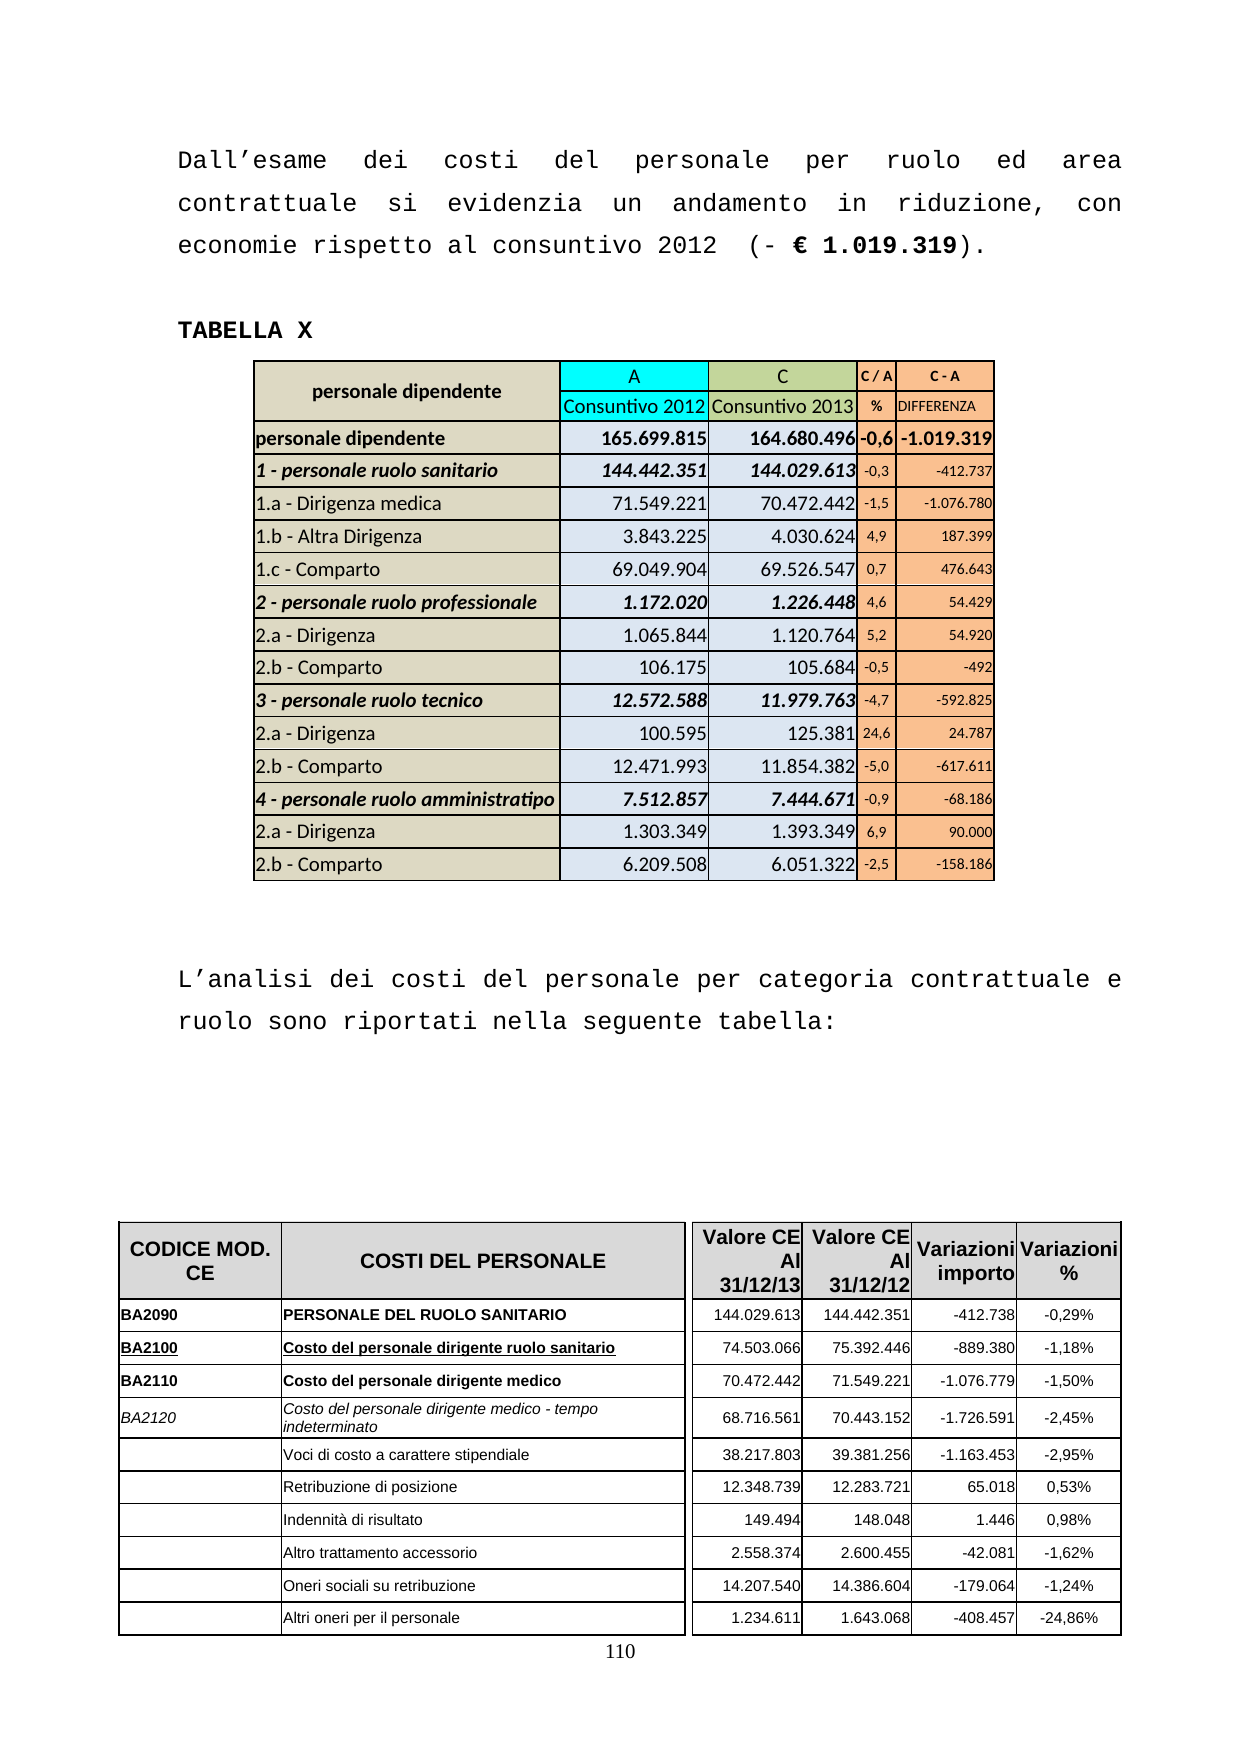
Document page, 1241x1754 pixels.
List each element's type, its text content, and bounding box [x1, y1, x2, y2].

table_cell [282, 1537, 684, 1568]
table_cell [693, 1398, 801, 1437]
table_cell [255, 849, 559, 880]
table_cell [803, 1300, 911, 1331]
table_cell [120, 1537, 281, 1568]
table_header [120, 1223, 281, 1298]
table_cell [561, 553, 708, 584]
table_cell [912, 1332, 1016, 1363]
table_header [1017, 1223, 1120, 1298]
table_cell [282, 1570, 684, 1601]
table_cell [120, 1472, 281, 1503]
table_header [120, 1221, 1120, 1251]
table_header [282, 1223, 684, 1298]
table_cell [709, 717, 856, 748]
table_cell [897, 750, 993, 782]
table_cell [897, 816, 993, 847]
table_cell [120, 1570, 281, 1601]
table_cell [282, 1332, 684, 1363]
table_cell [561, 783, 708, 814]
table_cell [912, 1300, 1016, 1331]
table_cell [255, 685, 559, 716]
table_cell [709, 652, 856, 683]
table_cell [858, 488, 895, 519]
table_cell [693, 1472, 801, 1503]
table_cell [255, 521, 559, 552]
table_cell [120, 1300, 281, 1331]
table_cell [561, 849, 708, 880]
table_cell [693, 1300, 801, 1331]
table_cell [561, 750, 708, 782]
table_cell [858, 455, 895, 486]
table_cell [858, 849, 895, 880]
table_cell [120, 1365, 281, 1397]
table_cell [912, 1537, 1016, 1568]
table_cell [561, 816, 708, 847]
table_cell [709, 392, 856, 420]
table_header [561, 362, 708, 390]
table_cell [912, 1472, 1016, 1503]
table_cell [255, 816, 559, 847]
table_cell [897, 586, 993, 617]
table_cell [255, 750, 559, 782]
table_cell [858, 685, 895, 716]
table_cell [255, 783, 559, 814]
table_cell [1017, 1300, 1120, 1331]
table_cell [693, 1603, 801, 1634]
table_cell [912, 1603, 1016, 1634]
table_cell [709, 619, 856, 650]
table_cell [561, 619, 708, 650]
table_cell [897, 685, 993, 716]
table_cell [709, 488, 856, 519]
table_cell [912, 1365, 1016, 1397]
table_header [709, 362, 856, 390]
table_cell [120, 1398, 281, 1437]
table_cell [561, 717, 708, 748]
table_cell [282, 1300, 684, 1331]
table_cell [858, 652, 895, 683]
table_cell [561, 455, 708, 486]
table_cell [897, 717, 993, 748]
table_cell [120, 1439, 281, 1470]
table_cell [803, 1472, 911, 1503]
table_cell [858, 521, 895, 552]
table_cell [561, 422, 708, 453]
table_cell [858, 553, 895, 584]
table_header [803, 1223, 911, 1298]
text TABELLA X [177, 318, 1122, 346]
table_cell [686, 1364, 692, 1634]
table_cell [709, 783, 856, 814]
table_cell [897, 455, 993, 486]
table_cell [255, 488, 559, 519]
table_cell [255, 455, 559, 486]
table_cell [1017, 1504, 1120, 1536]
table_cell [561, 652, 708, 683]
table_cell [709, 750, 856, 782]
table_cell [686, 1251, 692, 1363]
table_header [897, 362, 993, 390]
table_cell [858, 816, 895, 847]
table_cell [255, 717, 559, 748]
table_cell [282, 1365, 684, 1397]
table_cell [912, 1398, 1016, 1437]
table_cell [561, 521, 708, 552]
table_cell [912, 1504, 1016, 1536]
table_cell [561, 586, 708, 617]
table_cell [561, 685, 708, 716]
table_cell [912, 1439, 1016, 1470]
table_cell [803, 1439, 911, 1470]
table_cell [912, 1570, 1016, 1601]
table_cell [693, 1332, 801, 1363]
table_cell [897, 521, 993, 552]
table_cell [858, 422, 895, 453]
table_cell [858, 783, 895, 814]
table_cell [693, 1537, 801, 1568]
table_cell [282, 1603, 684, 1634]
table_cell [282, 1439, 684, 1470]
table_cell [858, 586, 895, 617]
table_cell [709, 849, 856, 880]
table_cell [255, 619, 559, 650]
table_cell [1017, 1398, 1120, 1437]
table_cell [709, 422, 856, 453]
text Dall’esame dei costi del personale per ruolo ed area contrattuale si evidenzia un andamento in riduzione, con economie rispetto al consuntivo 2012 (- € 1.019.319). [177, 148, 1122, 261]
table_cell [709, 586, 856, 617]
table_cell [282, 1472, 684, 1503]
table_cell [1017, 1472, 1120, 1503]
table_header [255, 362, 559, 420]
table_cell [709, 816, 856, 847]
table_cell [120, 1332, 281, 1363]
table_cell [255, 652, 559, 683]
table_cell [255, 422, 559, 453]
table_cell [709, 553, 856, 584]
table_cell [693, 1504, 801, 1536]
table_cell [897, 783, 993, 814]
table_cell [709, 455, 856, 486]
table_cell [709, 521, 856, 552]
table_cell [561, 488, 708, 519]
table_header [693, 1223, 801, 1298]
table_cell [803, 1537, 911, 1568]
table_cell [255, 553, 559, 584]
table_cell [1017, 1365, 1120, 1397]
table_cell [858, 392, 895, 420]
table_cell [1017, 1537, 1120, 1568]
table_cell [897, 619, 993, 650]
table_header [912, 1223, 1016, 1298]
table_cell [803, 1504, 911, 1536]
text L’analisi dei costi del personale per categoria contrattuale e ruolo sono riportati nella seguente tabella: [177, 966, 1122, 1037]
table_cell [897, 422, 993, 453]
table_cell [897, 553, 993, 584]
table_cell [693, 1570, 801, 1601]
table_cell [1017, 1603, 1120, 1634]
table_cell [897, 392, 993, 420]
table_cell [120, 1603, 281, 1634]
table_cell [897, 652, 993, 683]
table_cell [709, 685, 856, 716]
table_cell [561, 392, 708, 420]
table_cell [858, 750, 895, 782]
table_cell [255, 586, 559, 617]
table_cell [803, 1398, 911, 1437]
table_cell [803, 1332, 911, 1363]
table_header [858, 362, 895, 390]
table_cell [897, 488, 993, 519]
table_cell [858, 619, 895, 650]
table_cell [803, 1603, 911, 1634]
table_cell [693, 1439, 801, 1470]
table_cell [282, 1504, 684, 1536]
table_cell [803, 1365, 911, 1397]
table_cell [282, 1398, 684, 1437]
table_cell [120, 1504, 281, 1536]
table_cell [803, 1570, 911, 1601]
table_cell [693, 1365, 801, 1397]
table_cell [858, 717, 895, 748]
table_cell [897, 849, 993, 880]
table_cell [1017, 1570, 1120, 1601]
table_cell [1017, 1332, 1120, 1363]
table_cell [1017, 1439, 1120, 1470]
